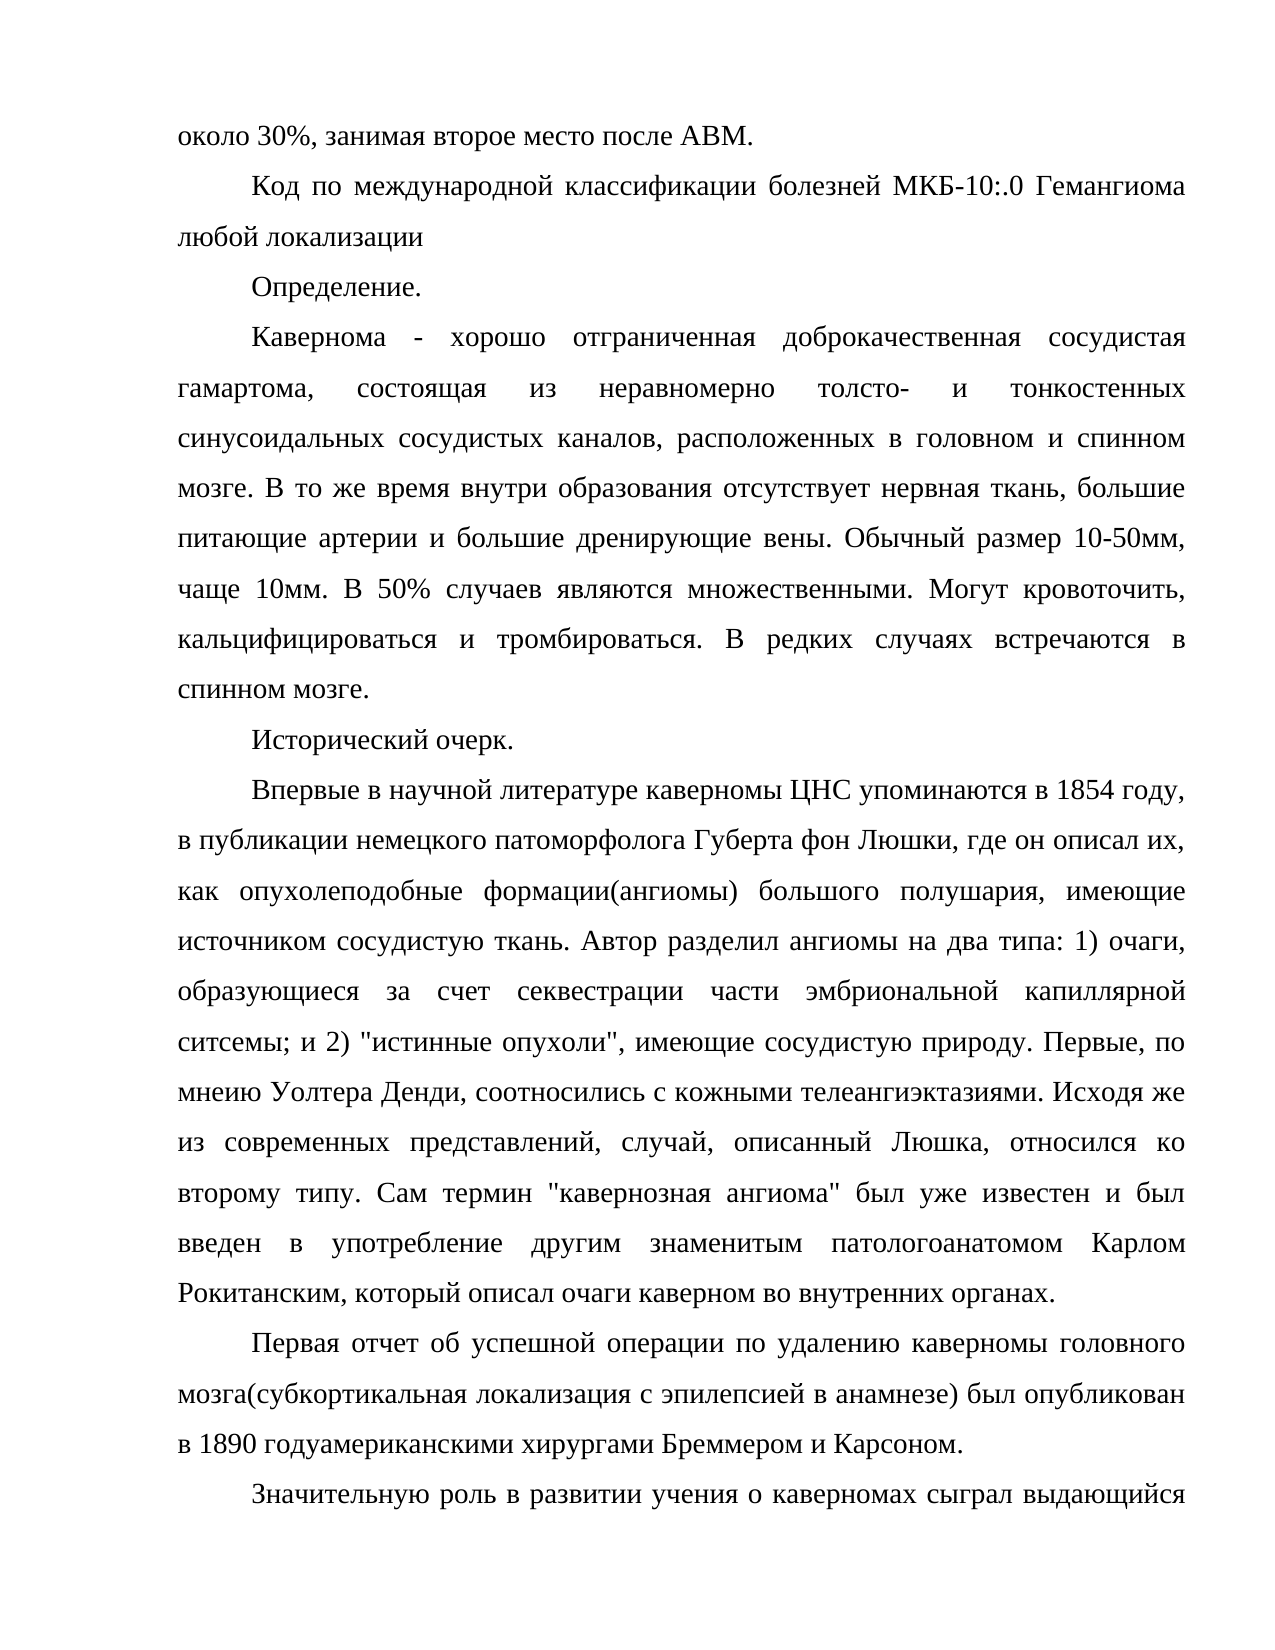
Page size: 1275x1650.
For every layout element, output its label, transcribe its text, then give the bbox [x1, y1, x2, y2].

text Первая отчет об успешной операции по удалению каверномы головного мозга(субкортикальная локализация с эпилепсией в анамнезе) был опубликован в 1890 годуамериканскими хирургами Бреммером и Карсоном. [177, 1326, 1186, 1460]
text Код по международной классификации болезней МКБ-10:.0 Гемангиома любой локализации [177, 168, 1186, 252]
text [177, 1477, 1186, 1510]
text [177, 118, 1186, 152]
text Исторический очерк. [177, 722, 1186, 755]
text Кавернома - хорошо отграниченная доброкачественная сосудистая гамартома, состоящая из неравномерно толсто- и тонкостенных синусоидальных сосудистых каналов, расположенных в головном и спинном мозге. В то же время внутри образования отсутствует нервная ткань, большие питающие артерии и большие дренирующие вены. Обычный размер 10-50мм, чаще 10мм. В 50% случаев являются множественными. Могут кровоточить, кальцифицироваться и тромбироваться. В редких случаях встречаются в спинном мозге. [177, 319, 1186, 705]
text Определение. [177, 269, 1186, 303]
text Впервые в научной литературе каверномы ЦНС упоминаются в 1854 году, в публикации немецкого патоморфолога Губерта фон Люшки, где он описал их, как опухолеподобные формации(ангиомы) большого полушария, имеющие источником сосудистую ткань. Автор разделил ангиомы на два типа: 1) очаги, образующиеся за счет секвестрации части эмбриональной капиллярной ситсемы; и 2) "истинные опухоли", имеющие сосудистую природу. Первые, по мнеию Уолтера Денди, соотносились с кожными телеангиэктазиями. Исходя же из современных представлений, случай, описанный Люшка, относился ко второму типу. Сам термин "кавернозная ангиома" был уже известен и был введен в употребление другим знаменитым патологоанатомом Карлом Рокитанским, который описал очаги каверном во внутренних органах. [177, 772, 1186, 1309]
